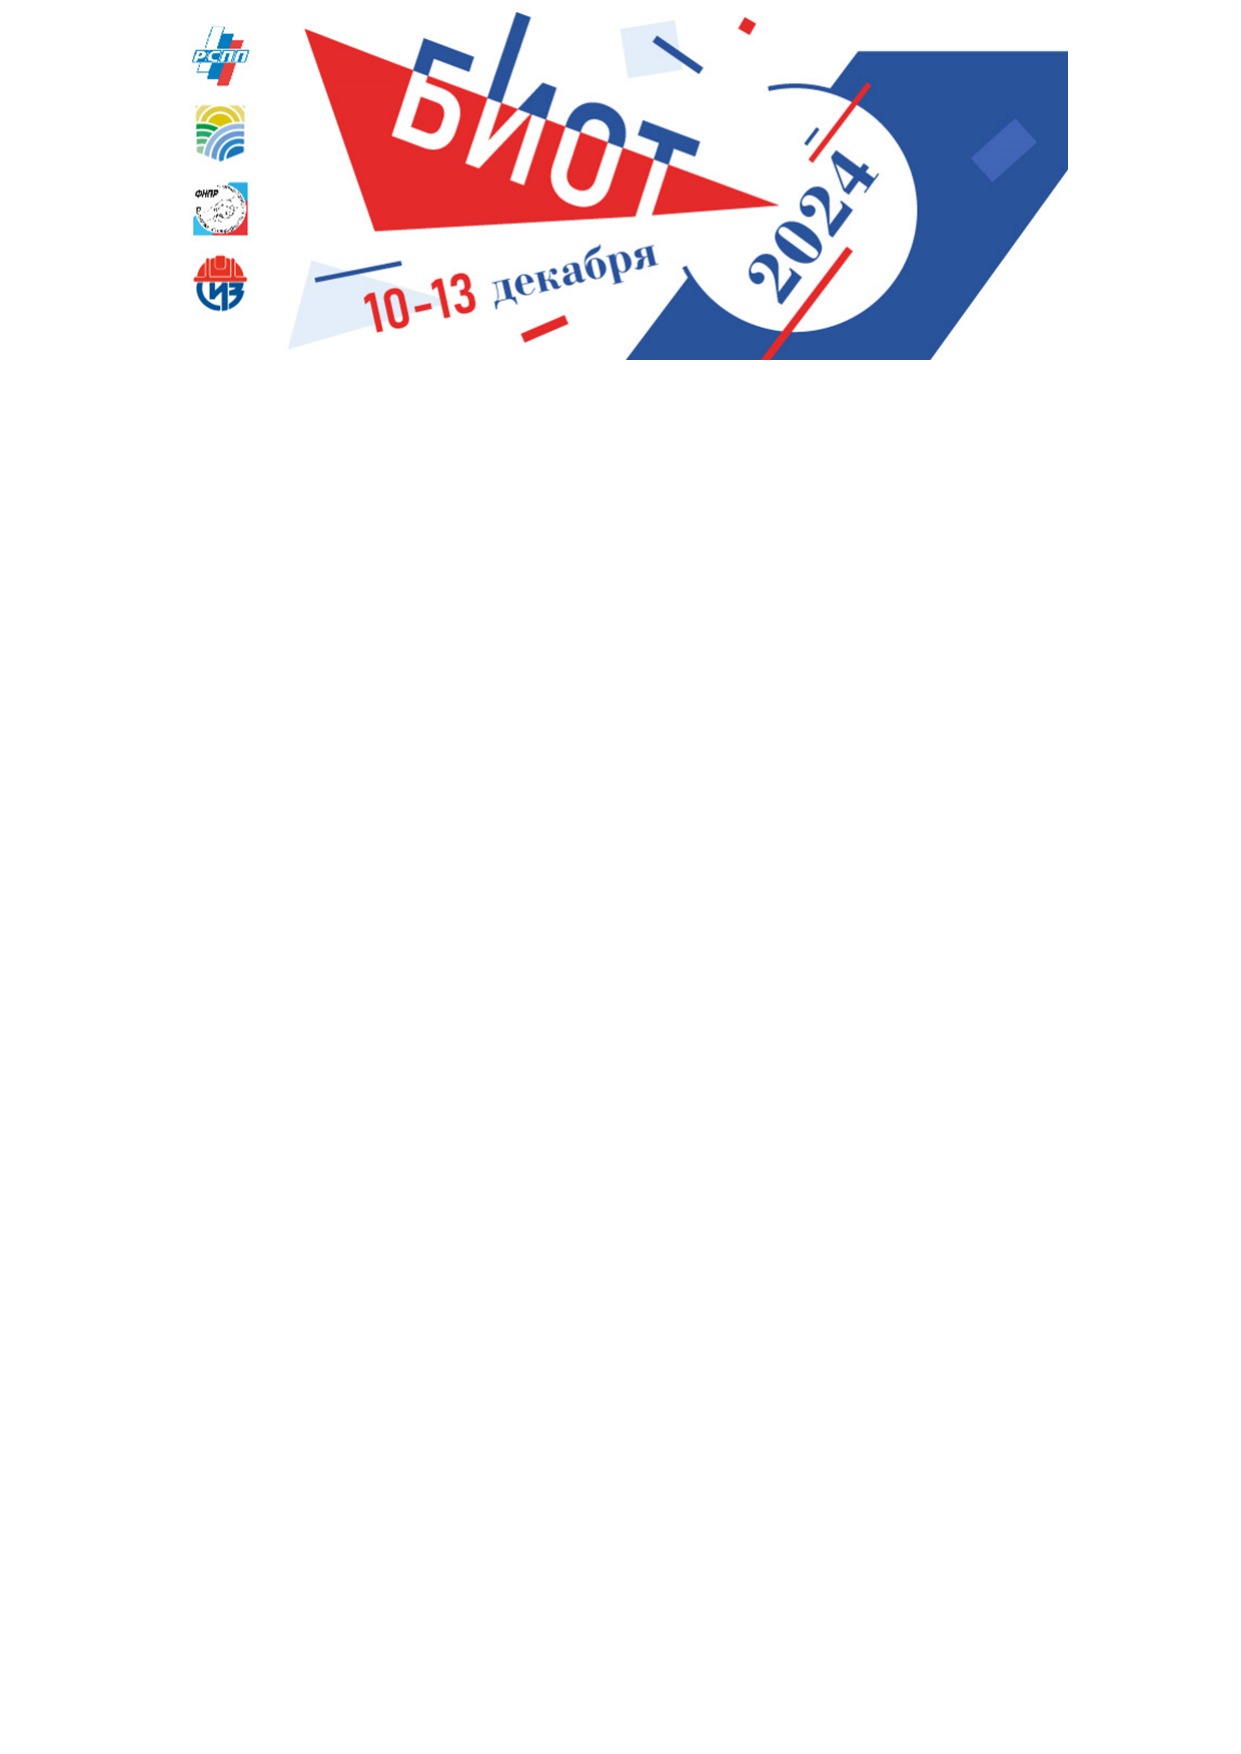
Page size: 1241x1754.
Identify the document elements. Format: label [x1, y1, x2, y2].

picture [164, 0, 1068, 360]
